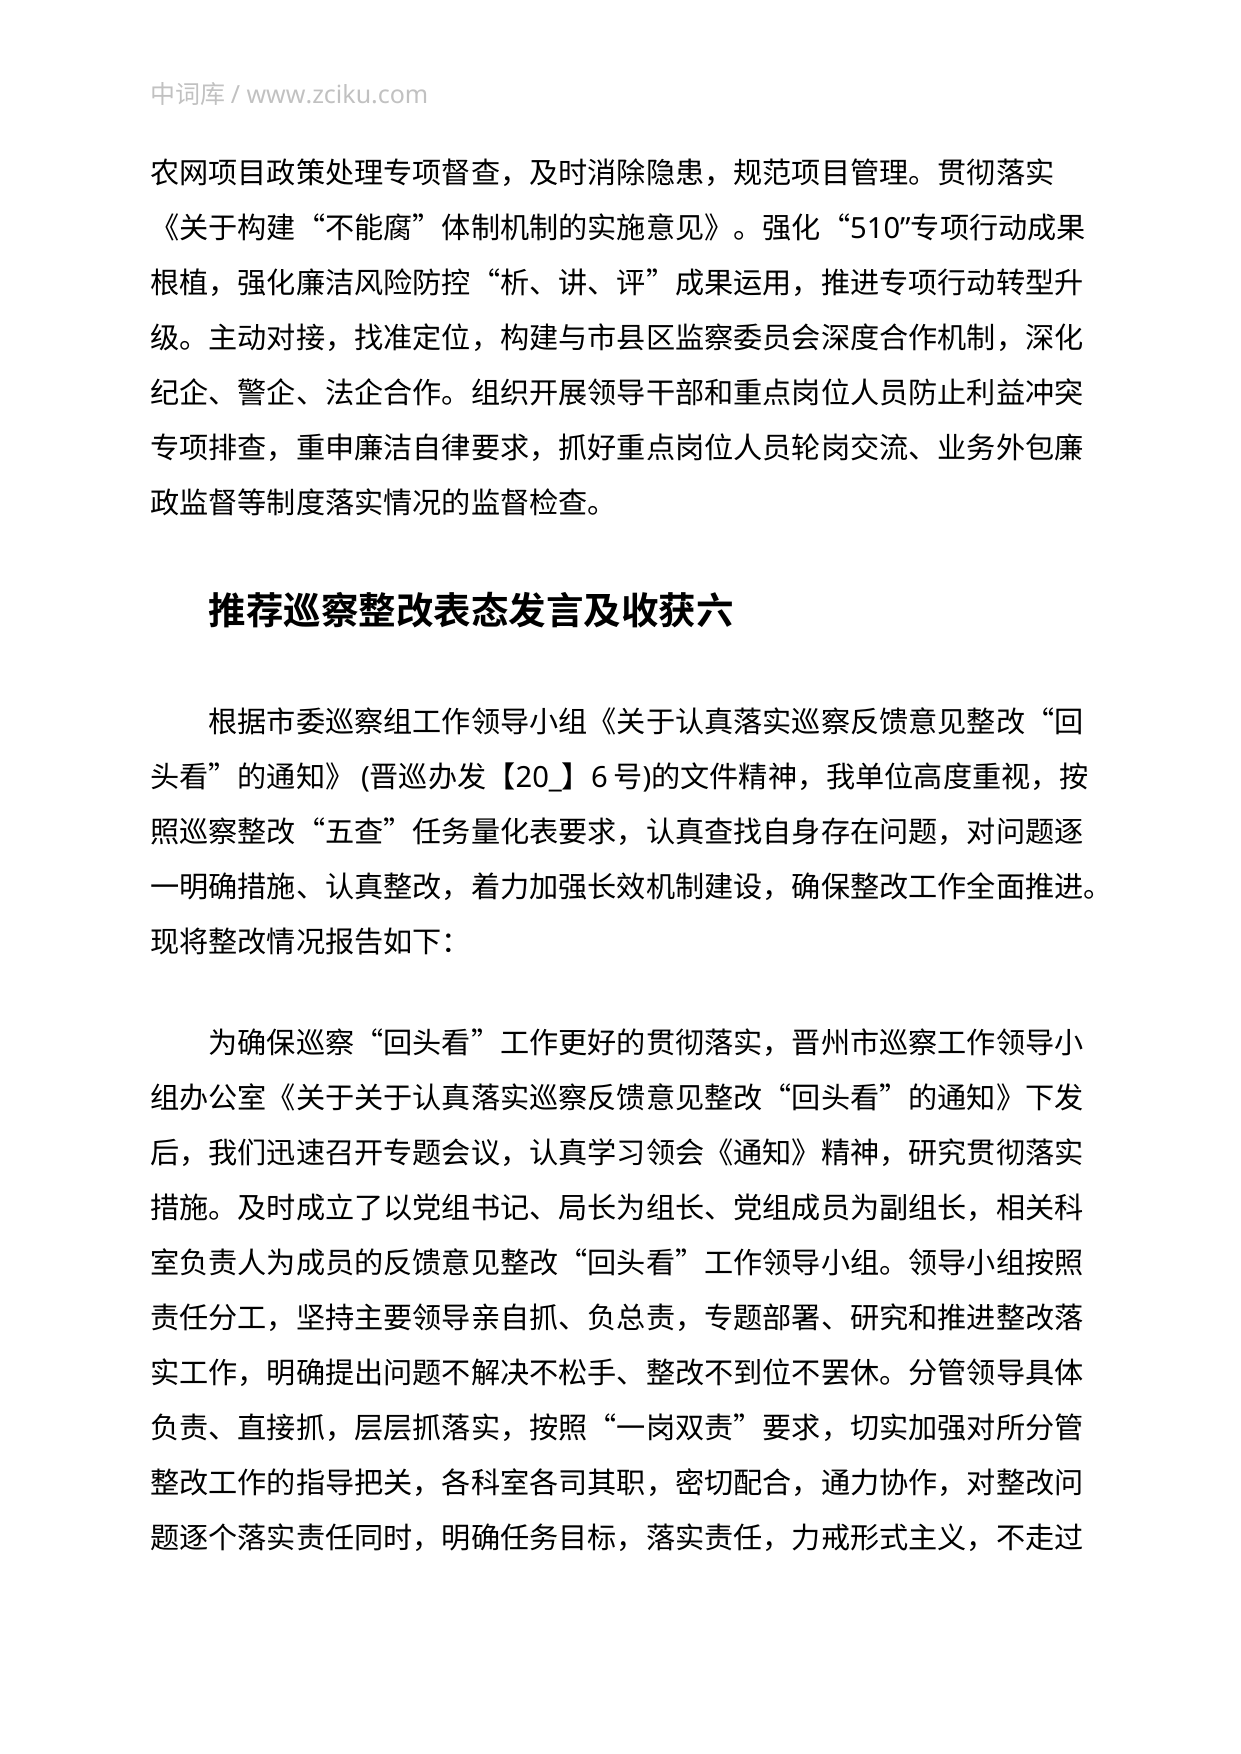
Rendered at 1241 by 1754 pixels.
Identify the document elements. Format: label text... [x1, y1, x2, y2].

text 推荐巡察整改表态发言及收获六 [150, 581, 1090, 636]
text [150, 1020, 1090, 1556]
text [150, 150, 1090, 522]
text 根据市委巡察组工作领导小组《关于认真落实巡察反馈意见整改“回头看”的通知》 (晋巡办发【20_】6号)的文件精神，我单位高度重视，按照巡察整改“五查”任务量化表要求，认真查找自身存在问题，对问题逐一明确措施、认真整改，着力加强长效机制建设，确保整改工作全面推进。现将整改情况报告如下： [150, 699, 1090, 961]
